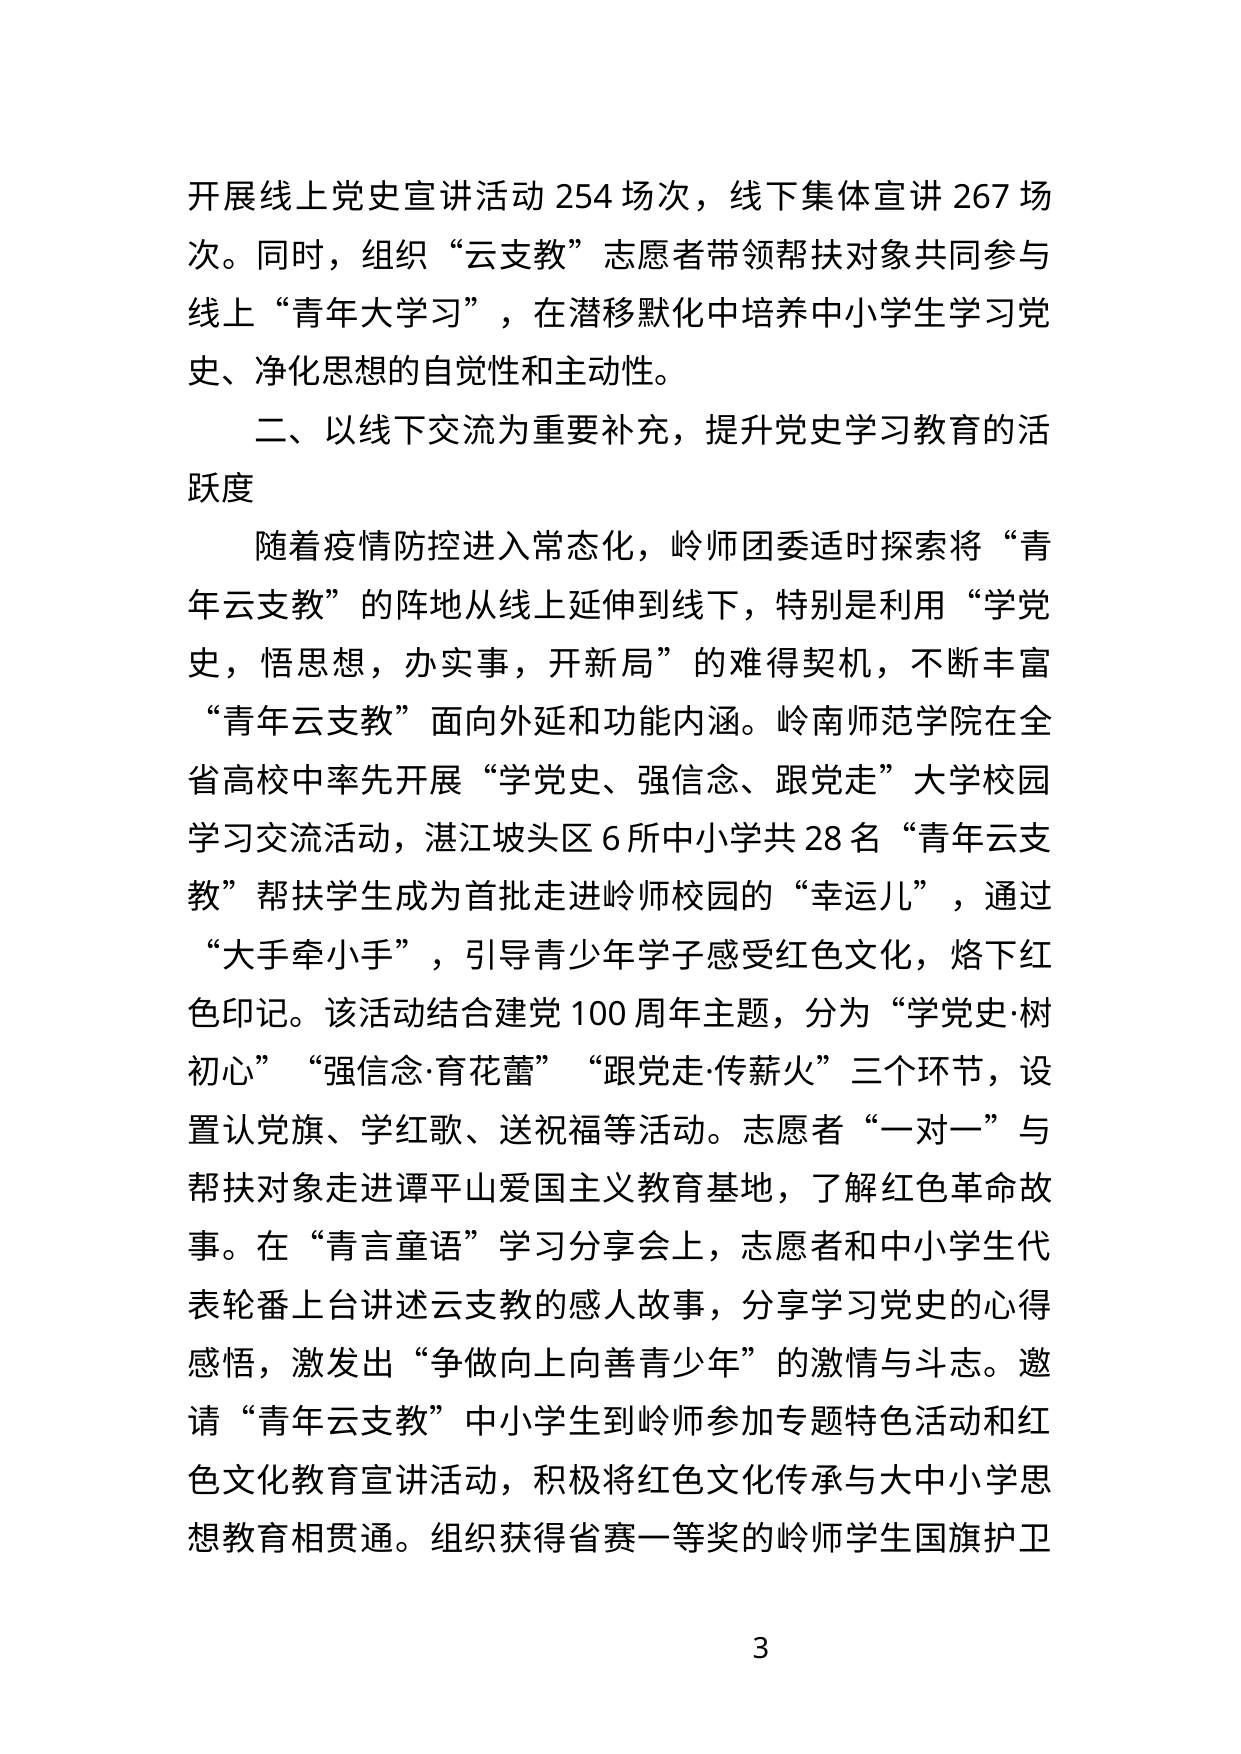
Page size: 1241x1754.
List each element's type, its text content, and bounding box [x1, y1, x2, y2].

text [187, 162, 1053, 395]
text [187, 512, 1053, 1562]
text 二、以线下交流为重要补充，提升党史学习教育的活跃度 [187, 395, 1053, 512]
